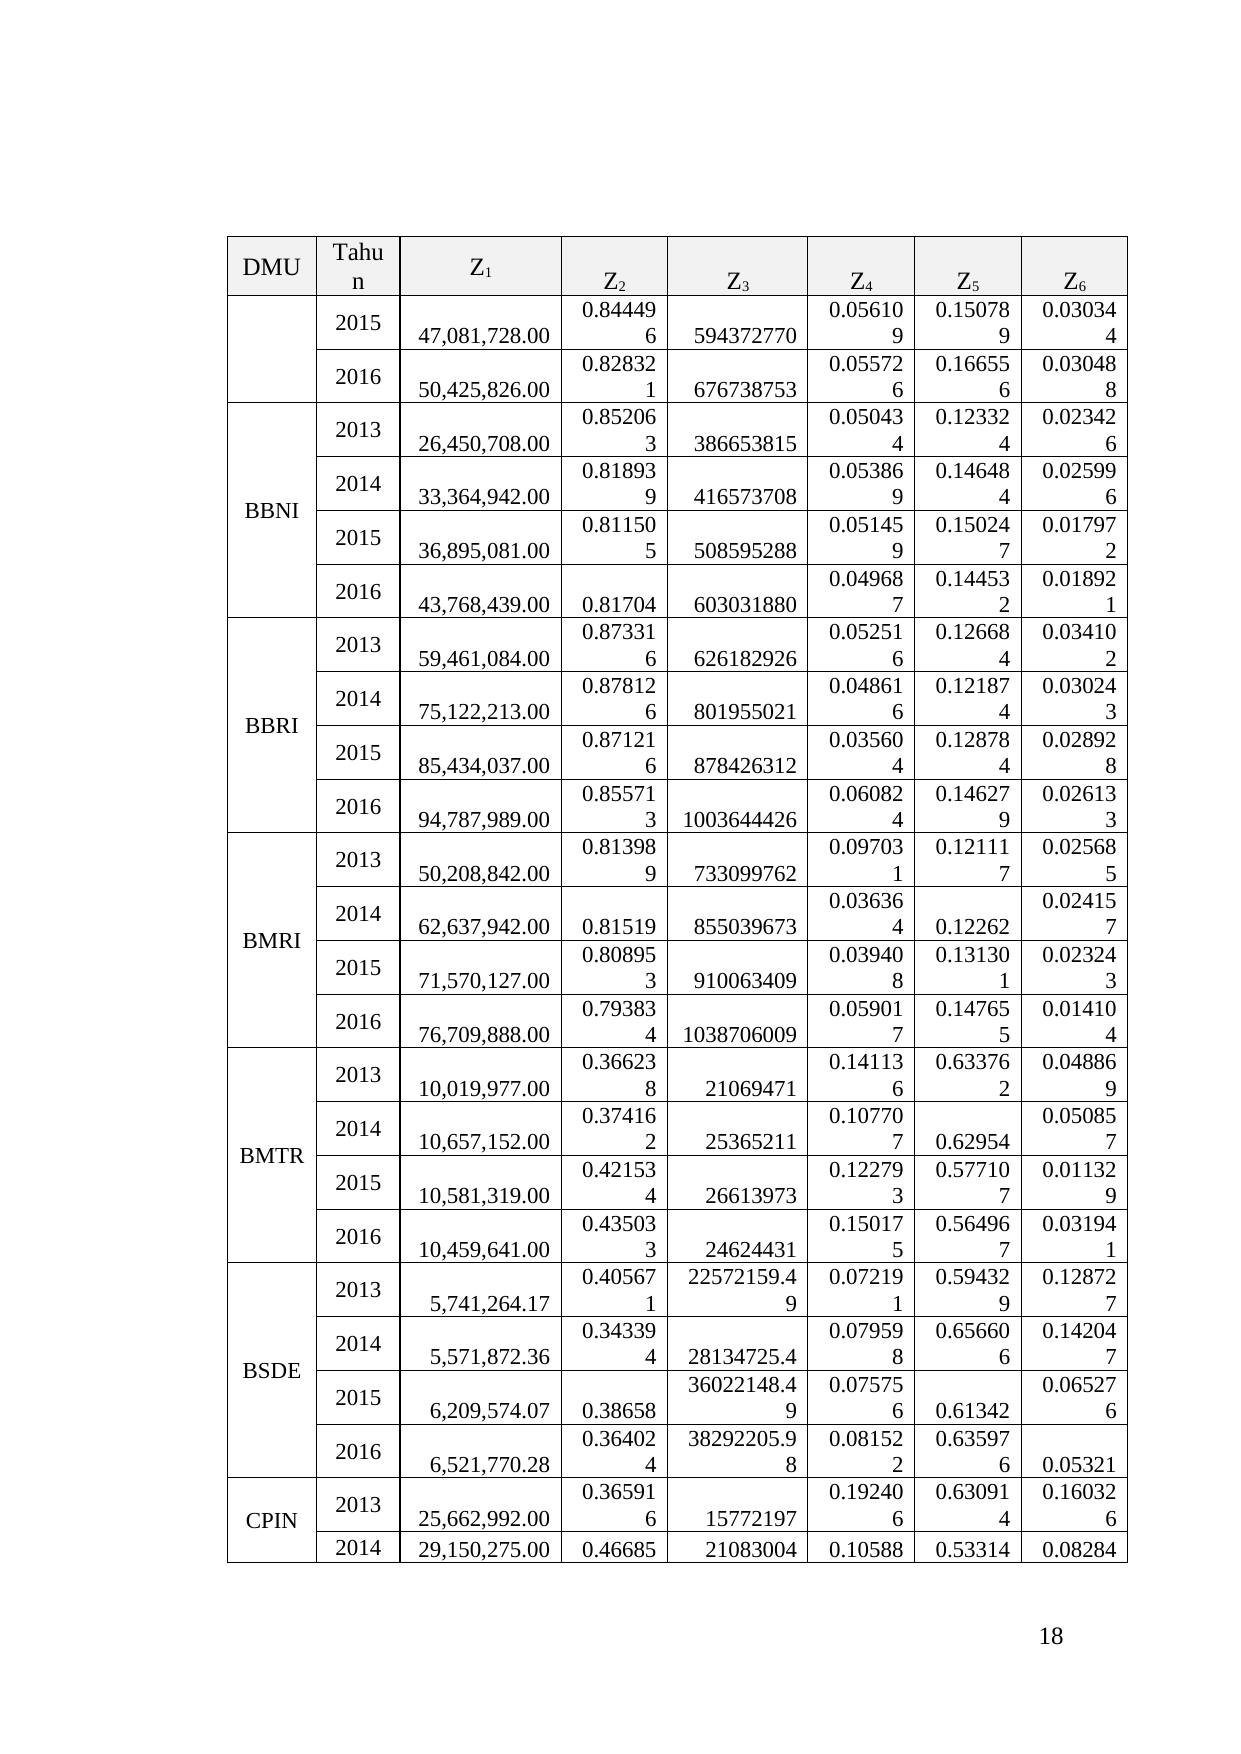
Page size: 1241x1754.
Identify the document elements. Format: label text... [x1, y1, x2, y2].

table_cell 0.082846 [1022, 1532, 1127, 1562]
table_cell 28134725.4 [668, 1317, 807, 1370]
table_cell 0.81519 [562, 887, 667, 940]
table_cell 0.026133 [1022, 780, 1127, 832]
table_cell 29,150,275.00 [401, 1532, 561, 1562]
table_cell 24624431 [668, 1210, 807, 1262]
table_cell 0.023426 [1022, 403, 1127, 456]
table_cell 10,019,977.00 [401, 1048, 561, 1101]
table_cell 0.813989 [562, 833, 667, 886]
table_cell 2015 [317, 941, 399, 993]
table_cell 43,768,439.00 [401, 565, 561, 617]
table_cell 0.051459 [808, 511, 914, 563]
table_cell 0.048616 [808, 672, 914, 725]
table_cell 50,208,842.00 [401, 833, 561, 886]
table_cell 0.630914 [915, 1478, 1021, 1531]
table_cell 0.039408 [808, 941, 914, 993]
table_cell 626182926 [668, 618, 807, 671]
table_cell 0.141136 [808, 1048, 914, 1101]
table_cell 0.031941 [1022, 1210, 1127, 1262]
table_cell 71,570,127.00 [401, 941, 561, 993]
table_cell 2013 [317, 1263, 399, 1316]
table_cell 15772197 [668, 1478, 807, 1531]
table_header Z2 [562, 237, 667, 295]
table_cell 0.533149 [915, 1532, 1021, 1562]
table_cell 25365211 [668, 1102, 807, 1155]
table_cell 0.828321 [562, 350, 667, 402]
table_cell 50,425,826.00 [401, 350, 561, 402]
table_cell 2013 [317, 1048, 399, 1101]
table_cell 416573708 [668, 457, 807, 510]
table_cell 0.052516 [808, 618, 914, 671]
table_cell 0.61342 [915, 1371, 1021, 1423]
table_cell 2016 [317, 350, 399, 402]
table_cell 0.034102 [1022, 618, 1127, 671]
table_cell 0.072191 [808, 1263, 914, 1316]
table_cell 2013 [317, 618, 399, 671]
table_cell 733099762 [668, 833, 807, 886]
table_cell 0.594329 [915, 1263, 1021, 1316]
table_cell 2014 [317, 672, 399, 725]
table_cell 2016 [317, 1210, 399, 1262]
table_cell 0.121874 [915, 672, 1021, 725]
table_header Z5 [915, 237, 1021, 295]
table_cell 0.028928 [1022, 726, 1127, 778]
table_cell 0.435033 [562, 1210, 667, 1262]
table_cell 2016 [317, 565, 399, 617]
table_cell 5,571,872.36 [401, 1317, 561, 1370]
table_cell 0.150175 [808, 1210, 914, 1262]
table_header Z4 [808, 237, 914, 295]
table_cell 0.025996 [1022, 457, 1127, 510]
table_cell 2015 [317, 1371, 399, 1423]
table_cell 0.036364 [808, 887, 914, 940]
table_cell 36022148.49 [668, 1371, 807, 1423]
table_cell 0.121117 [915, 833, 1021, 886]
table_cell 0.122793 [808, 1156, 914, 1208]
table_cell 0.128784 [915, 726, 1021, 778]
table_cell 0.126684 [915, 618, 1021, 671]
table_cell 0.365916 [562, 1478, 667, 1531]
table_cell 25,662,992.00 [401, 1478, 561, 1531]
table_header Z1 [401, 237, 561, 295]
table_cell BMTR [228, 1048, 316, 1262]
table_cell 0.055726 [808, 350, 914, 402]
table_cell 0.018921 [1022, 565, 1127, 617]
table_cell 0.160326 [1022, 1478, 1127, 1531]
table_cell 6,521,770.28 [401, 1425, 561, 1477]
table_cell 0.81704 [562, 565, 667, 617]
table_cell 2013 [317, 403, 399, 456]
table_cell 0.793834 [562, 995, 667, 1047]
table_cell 0.056109 [808, 296, 914, 348]
table_header Tahun [317, 237, 399, 295]
table_cell 2015 [317, 511, 399, 563]
table_cell 0.12262 [915, 887, 1021, 940]
table_cell 676738753 [668, 350, 807, 402]
table_cell 2016 [317, 995, 399, 1047]
table_cell 1038706009 [668, 995, 807, 1047]
table_cell 0.871216 [562, 726, 667, 778]
table_cell 0.150789 [915, 296, 1021, 348]
table_cell 0.123324 [915, 403, 1021, 456]
table_cell 0.192406 [808, 1478, 914, 1531]
table_cell 0.635976 [915, 1425, 1021, 1477]
table_cell 0.811505 [562, 511, 667, 563]
table_cell 0.128727 [1022, 1263, 1127, 1316]
table_cell 0.564967 [915, 1210, 1021, 1262]
table_cell BMRI [228, 833, 316, 1047]
table_cell 0.097031 [808, 833, 914, 886]
table_cell BBRI [228, 618, 316, 832]
table_cell 0.146484 [915, 457, 1021, 510]
table_cell 0.023243 [1022, 941, 1127, 993]
table_cell 0.144532 [915, 565, 1021, 617]
table_cell 0.466851 [562, 1532, 667, 1562]
table_cell 0.030488 [1022, 350, 1127, 402]
table_header Z3 [668, 237, 807, 295]
table_cell 0.364024 [562, 1425, 667, 1477]
table_cell 2016 [317, 1425, 399, 1477]
table_cell 26,450,708.00 [401, 403, 561, 456]
table_cell 0.873316 [562, 618, 667, 671]
table_cell 2014 [317, 1102, 399, 1155]
table_cell 94,787,989.00 [401, 780, 561, 832]
table_header Z6 [1022, 237, 1127, 295]
table_cell 2016 [317, 780, 399, 832]
table_cell 0.011329 [1022, 1156, 1127, 1208]
table_cell 0.025685 [1022, 833, 1127, 886]
table_cell 0.079598 [808, 1317, 914, 1370]
table_cell 0.142047 [1022, 1317, 1127, 1370]
table_cell 22572159.49 [668, 1263, 807, 1316]
table_cell 0.656606 [915, 1317, 1021, 1370]
table_cell 0.107707 [808, 1102, 914, 1155]
table_cell 0.808953 [562, 941, 667, 993]
table_cell 0.878126 [562, 672, 667, 725]
table_cell 2014 [317, 1317, 399, 1370]
table_cell 0.053869 [808, 457, 914, 510]
table_cell 0.05321 [1022, 1425, 1127, 1477]
table_cell 6,209,574.07 [401, 1371, 561, 1423]
table_cell 0.343394 [562, 1317, 667, 1370]
table_cell 0.024157 [1022, 887, 1127, 940]
table_cell 0.049687 [808, 565, 914, 617]
table_cell 21069471 [668, 1048, 807, 1101]
table_cell 0.030344 [1022, 296, 1127, 348]
table_cell 1003644426 [668, 780, 807, 832]
table_cell 0.38658 [562, 1371, 667, 1423]
table_cell 0.852063 [562, 403, 667, 456]
table_cell 0.374162 [562, 1102, 667, 1155]
table_cell 0.818939 [562, 457, 667, 510]
table_cell 2014 [317, 1532, 399, 1562]
table_cell 603031880 [668, 565, 807, 617]
table_cell 0.405671 [562, 1263, 667, 1316]
table_cell 0.150247 [915, 511, 1021, 563]
table_cell 0.105887 [808, 1532, 914, 1562]
table_cell 0.059017 [808, 995, 914, 1047]
table_cell BSDE [228, 1263, 316, 1477]
table_cell 0.633762 [915, 1048, 1021, 1101]
table_cell 855039673 [668, 887, 807, 940]
table_cell 2013 [317, 1478, 399, 1531]
table_cell 5,741,264.17 [401, 1263, 561, 1316]
table_cell 0.065276 [1022, 1371, 1127, 1423]
table_cell 62,637,942.00 [401, 887, 561, 940]
table_cell 508595288 [668, 511, 807, 563]
table_cell 0.075756 [808, 1371, 914, 1423]
table_cell 85,434,037.00 [401, 726, 561, 778]
table_cell 0.048869 [1022, 1048, 1127, 1101]
table_cell 801955021 [668, 672, 807, 725]
table_cell 38292205.98 [668, 1425, 807, 1477]
table_cell 10,581,319.00 [401, 1156, 561, 1208]
table_cell 75,122,213.00 [401, 672, 561, 725]
table_cell 0.577107 [915, 1156, 1021, 1208]
table_cell 0.060824 [808, 780, 914, 832]
table_cell 0.017972 [1022, 511, 1127, 563]
table_cell 2013 [317, 833, 399, 886]
table_cell CPIN [228, 1478, 316, 1562]
table_cell 47,081,728.00 [401, 296, 561, 348]
table_cell 0.146279 [915, 780, 1021, 832]
table_cell 910063409 [668, 941, 807, 993]
table_cell 0.421534 [562, 1156, 667, 1208]
table_cell 386653815 [668, 403, 807, 456]
table_header DMU [228, 237, 316, 295]
table_cell 2015 [317, 296, 399, 348]
table_cell 10,657,152.00 [401, 1102, 561, 1155]
table_cell 0.035604 [808, 726, 914, 778]
table_cell 878426312 [668, 726, 807, 778]
table_cell 76,709,888.00 [401, 995, 561, 1047]
table_cell 26613973 [668, 1156, 807, 1208]
table_cell 0.131301 [915, 941, 1021, 993]
table_cell 33,364,942.00 [401, 457, 561, 510]
table_cell 0.050434 [808, 403, 914, 456]
table_cell 0.050857 [1022, 1102, 1127, 1155]
table_cell 0.166556 [915, 350, 1021, 402]
table_cell 594372770 [668, 296, 807, 348]
table_cell 0.844496 [562, 296, 667, 348]
table_cell BBNI [228, 403, 316, 617]
table_cell 21083004 [668, 1532, 807, 1562]
table_cell 10,459,641.00 [401, 1210, 561, 1262]
table_cell 0.855713 [562, 780, 667, 832]
table_cell 0.030243 [1022, 672, 1127, 725]
table_cell 36,895,081.00 [401, 511, 561, 563]
table_cell 2015 [317, 726, 399, 778]
table_cell 0.081522 [808, 1425, 914, 1477]
table_cell 2015 [317, 1156, 399, 1208]
table_cell 2014 [317, 457, 399, 510]
table_cell 0.366238 [562, 1048, 667, 1101]
table_cell 0.62954 [915, 1102, 1021, 1155]
table_cell 0.014104 [1022, 995, 1127, 1047]
table_cell 0.147655 [915, 995, 1021, 1047]
table_cell 59,461,084.00 [401, 618, 561, 671]
table_cell 2014 [317, 887, 399, 940]
